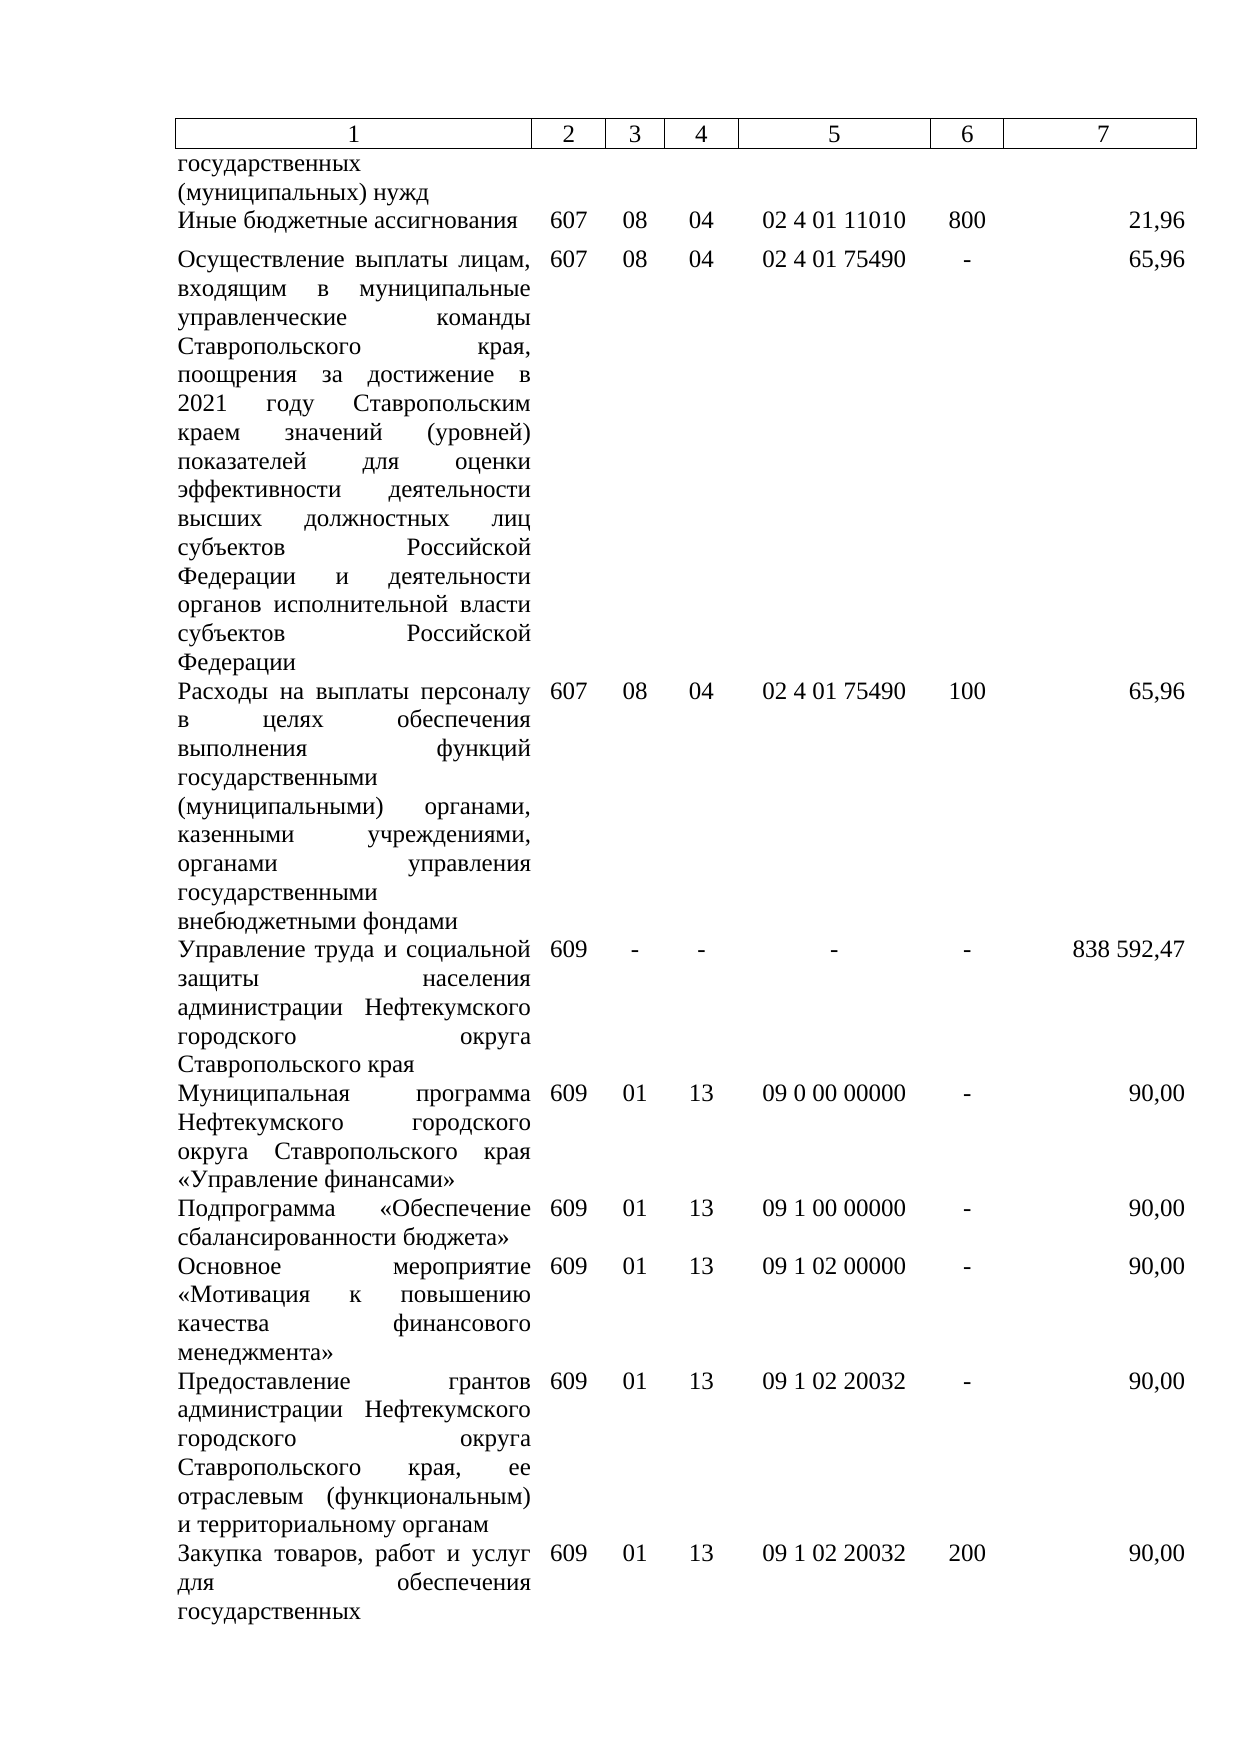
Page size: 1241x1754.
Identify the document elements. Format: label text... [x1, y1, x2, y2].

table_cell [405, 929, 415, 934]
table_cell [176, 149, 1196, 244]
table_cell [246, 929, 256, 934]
table_header 1 [176, 119, 531, 148]
table_header 2 [532, 119, 605, 148]
table_header 3 [606, 119, 664, 148]
table_header 6 [931, 119, 1003, 148]
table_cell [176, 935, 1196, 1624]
table_header 7 [1004, 119, 1196, 148]
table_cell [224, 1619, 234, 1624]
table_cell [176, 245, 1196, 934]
table_header 5 [739, 119, 930, 148]
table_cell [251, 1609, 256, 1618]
table_header 4 [665, 119, 738, 148]
